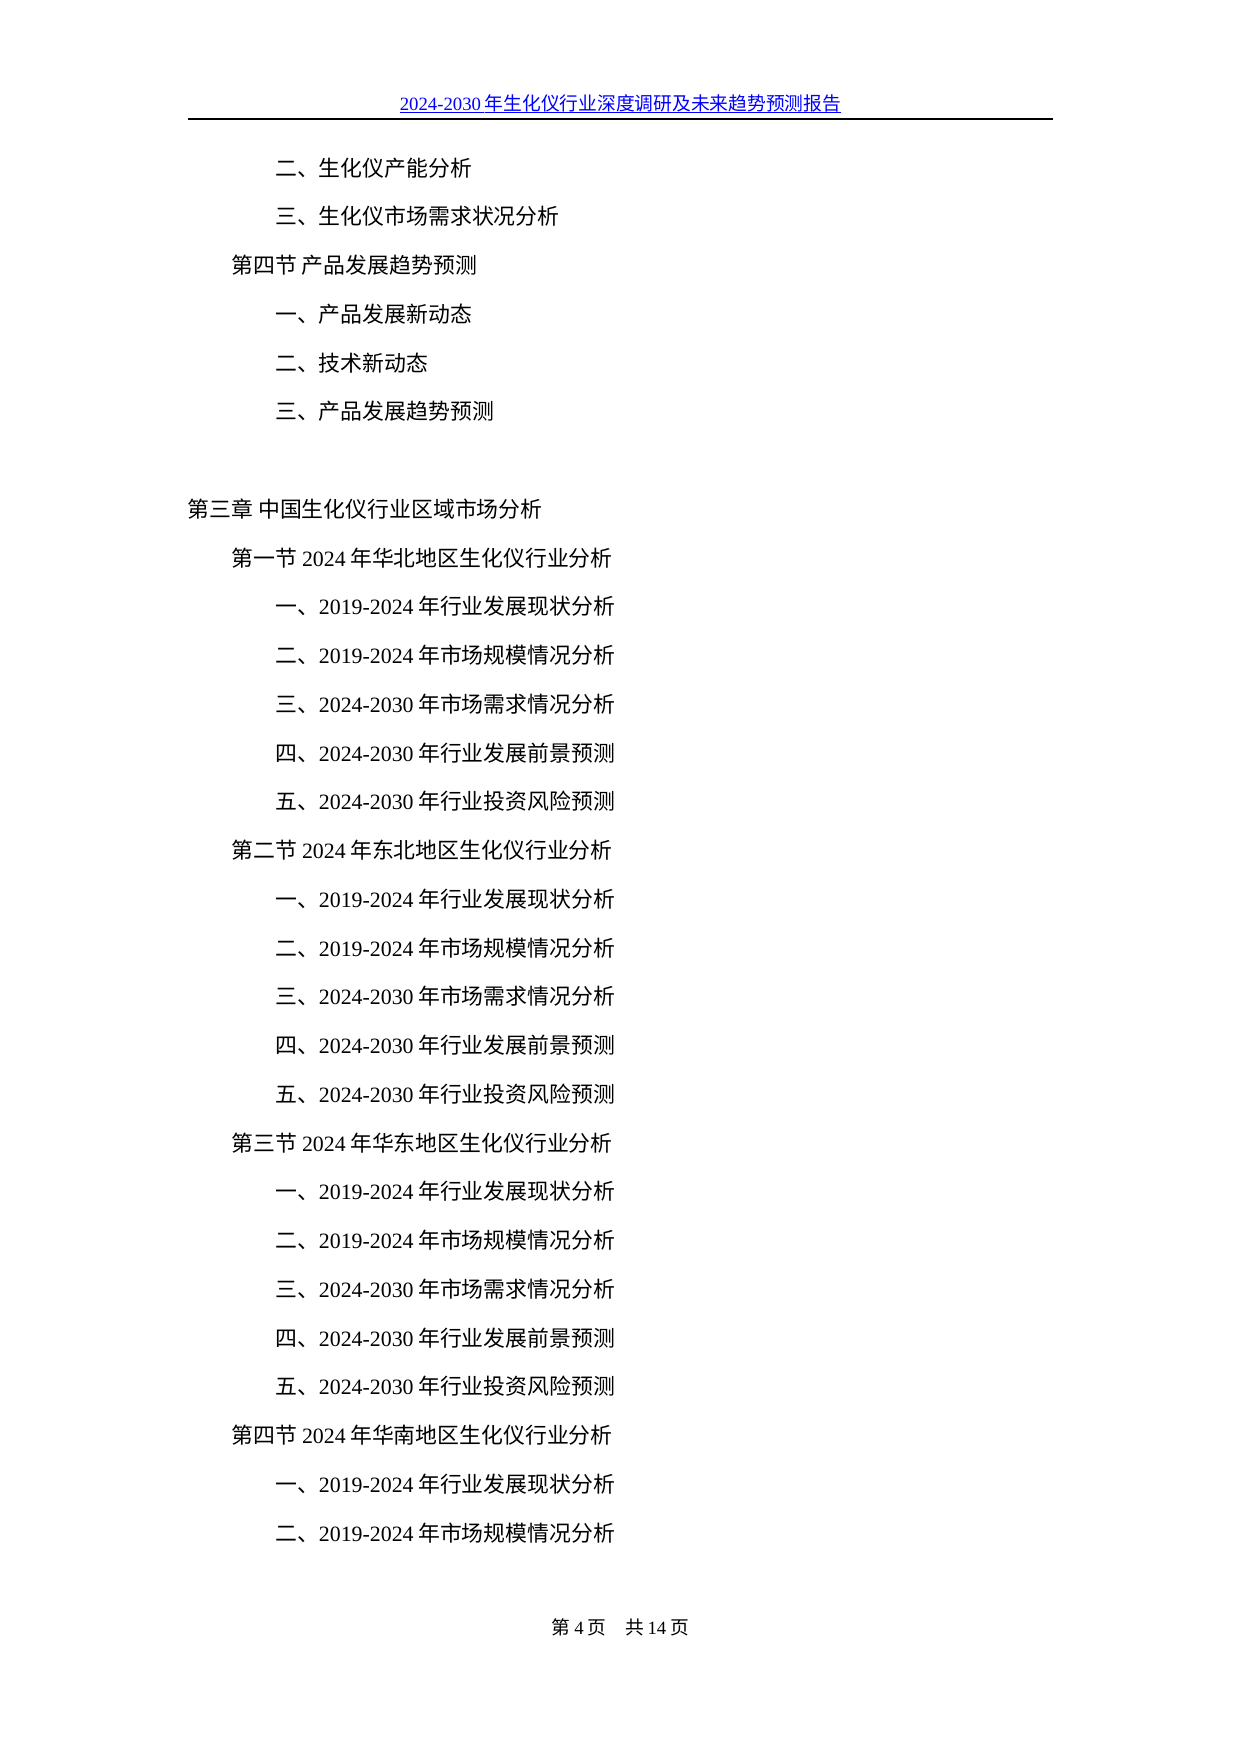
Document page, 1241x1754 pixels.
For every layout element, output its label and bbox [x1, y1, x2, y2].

text [187, 150, 1053, 1548]
